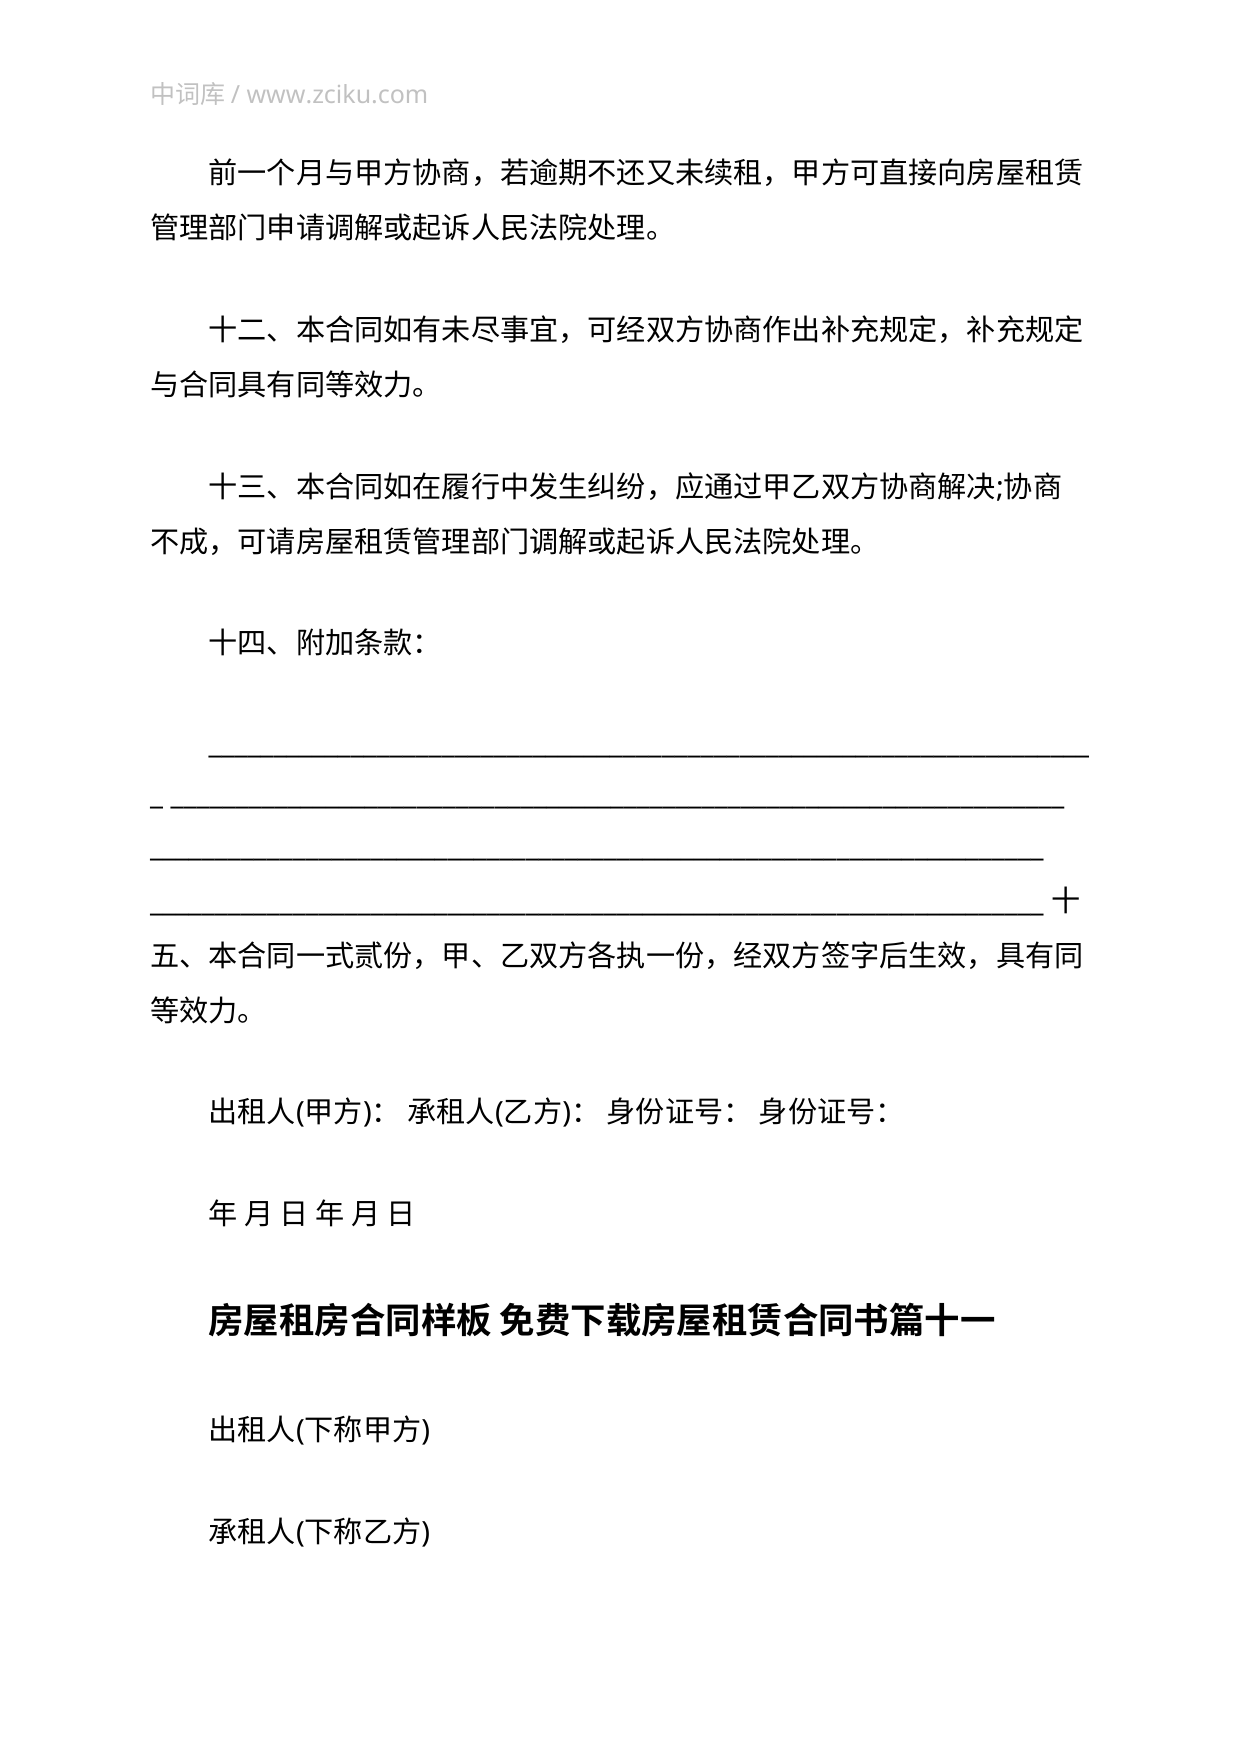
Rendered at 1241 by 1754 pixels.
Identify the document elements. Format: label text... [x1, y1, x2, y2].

text _____________________________________________________________________ _____________________________________________________________________ _____________________________________________________________________ _____________________________________________________________________ 十五、本合同一式贰份，甲、乙双方各执一份，经双方签字后生效，具有同等效力。 [150, 722, 1090, 1029]
text 出租人(下称甲方) [150, 1406, 1090, 1448]
text 承租人(下称乙方) [150, 1508, 1090, 1551]
text 十四、附加条款： [150, 620, 1090, 662]
text 年 月 日 年 月 日 [150, 1191, 1090, 1233]
text 出租人(甲方)： 承租人(乙方)： 身份证号： 身份证号： [150, 1089, 1090, 1131]
text 前一个月与甲方协商，若逾期不还又未续租，甲方可直接向房屋租赁管理部门申请调解或起诉人民法院处理。 [150, 150, 1090, 247]
text 十二、本合同如有未尽事宜，可经双方协商作出补充规定，补充规定与合同具有同等效力。 [150, 307, 1090, 404]
text 房屋租房合同样板 免费下载房屋租赁合同书篇十一 [150, 1293, 1090, 1344]
text 十三、本合同如在履行中发生纠纷，应通过甲乙双方协商解决;协商不成，可请房屋租赁管理部门调解或起诉人民法院处理。 [150, 463, 1090, 561]
